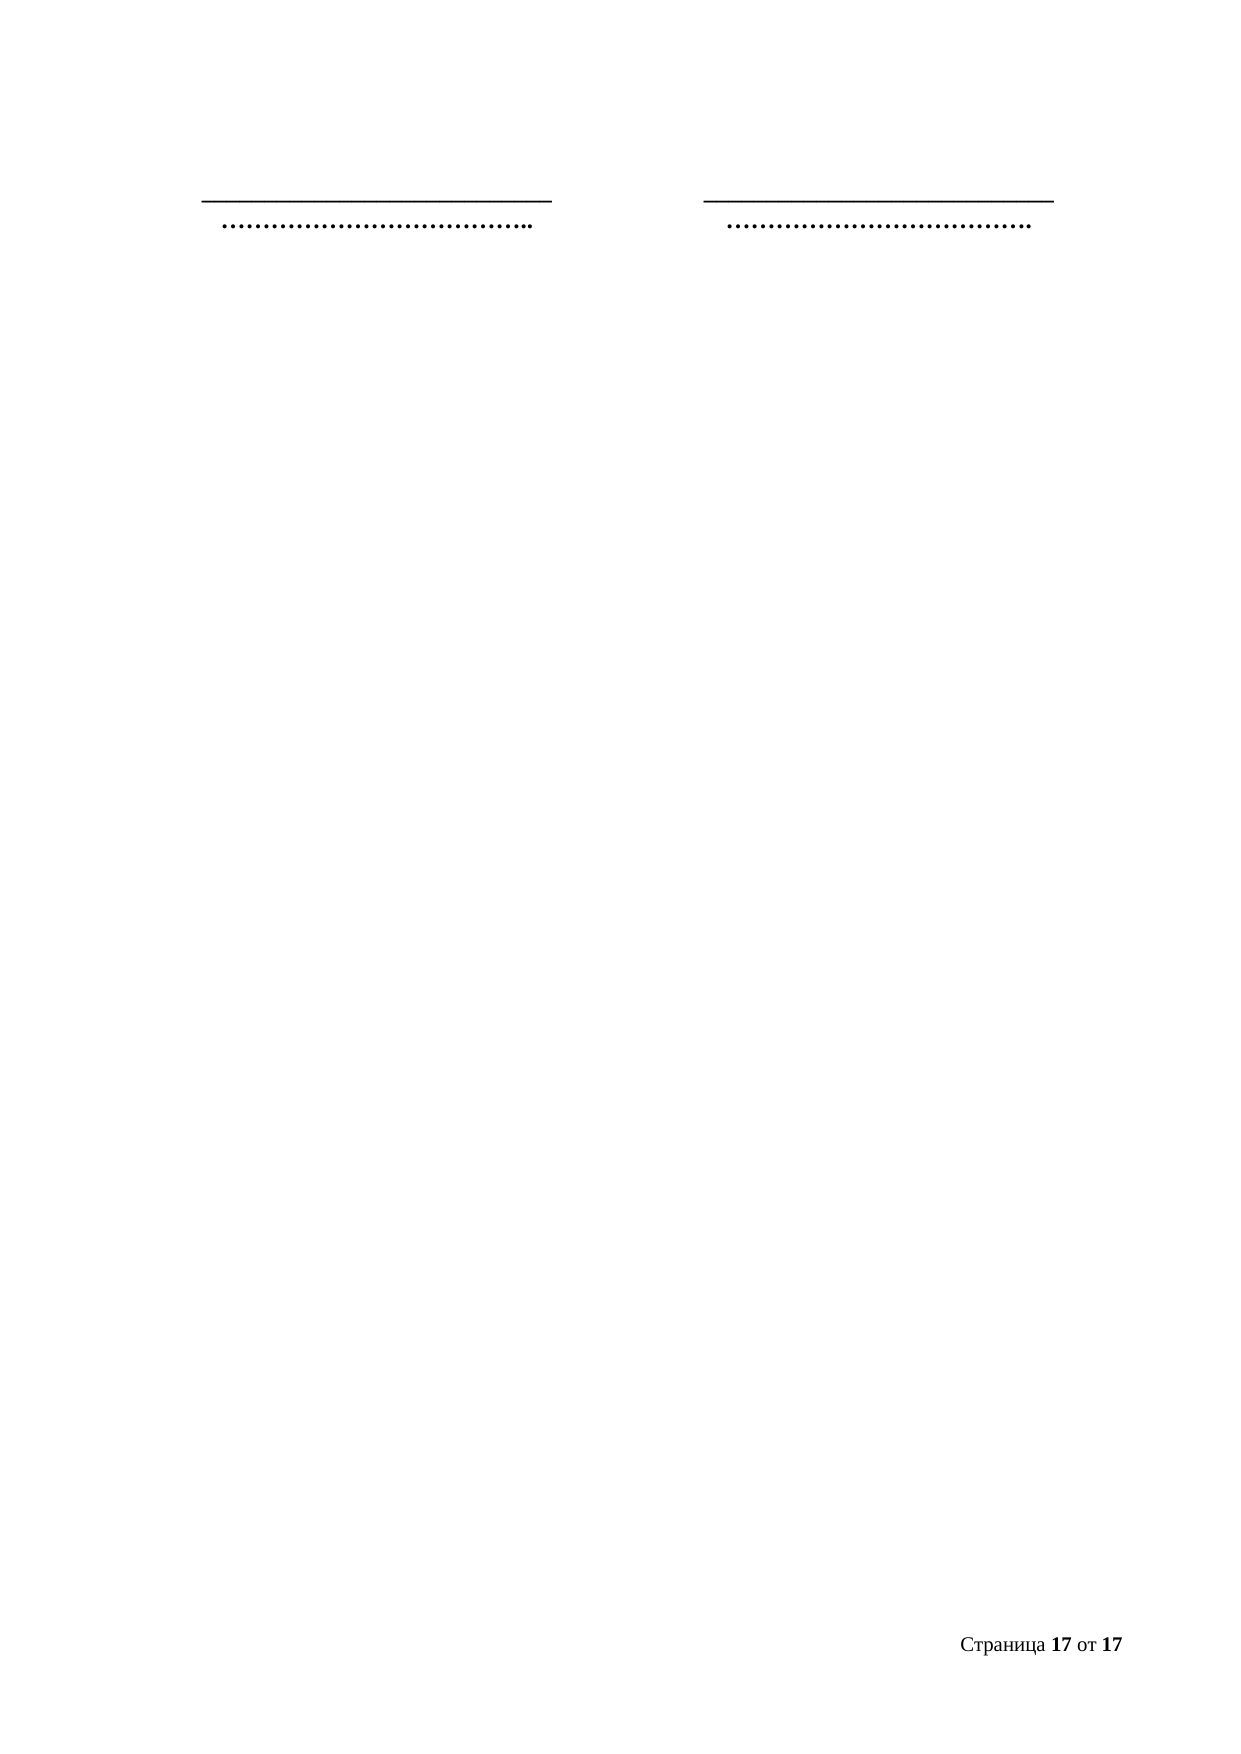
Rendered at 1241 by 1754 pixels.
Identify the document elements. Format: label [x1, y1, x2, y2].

table_header [628, 148, 1129, 263]
table_header [126, 148, 627, 263]
